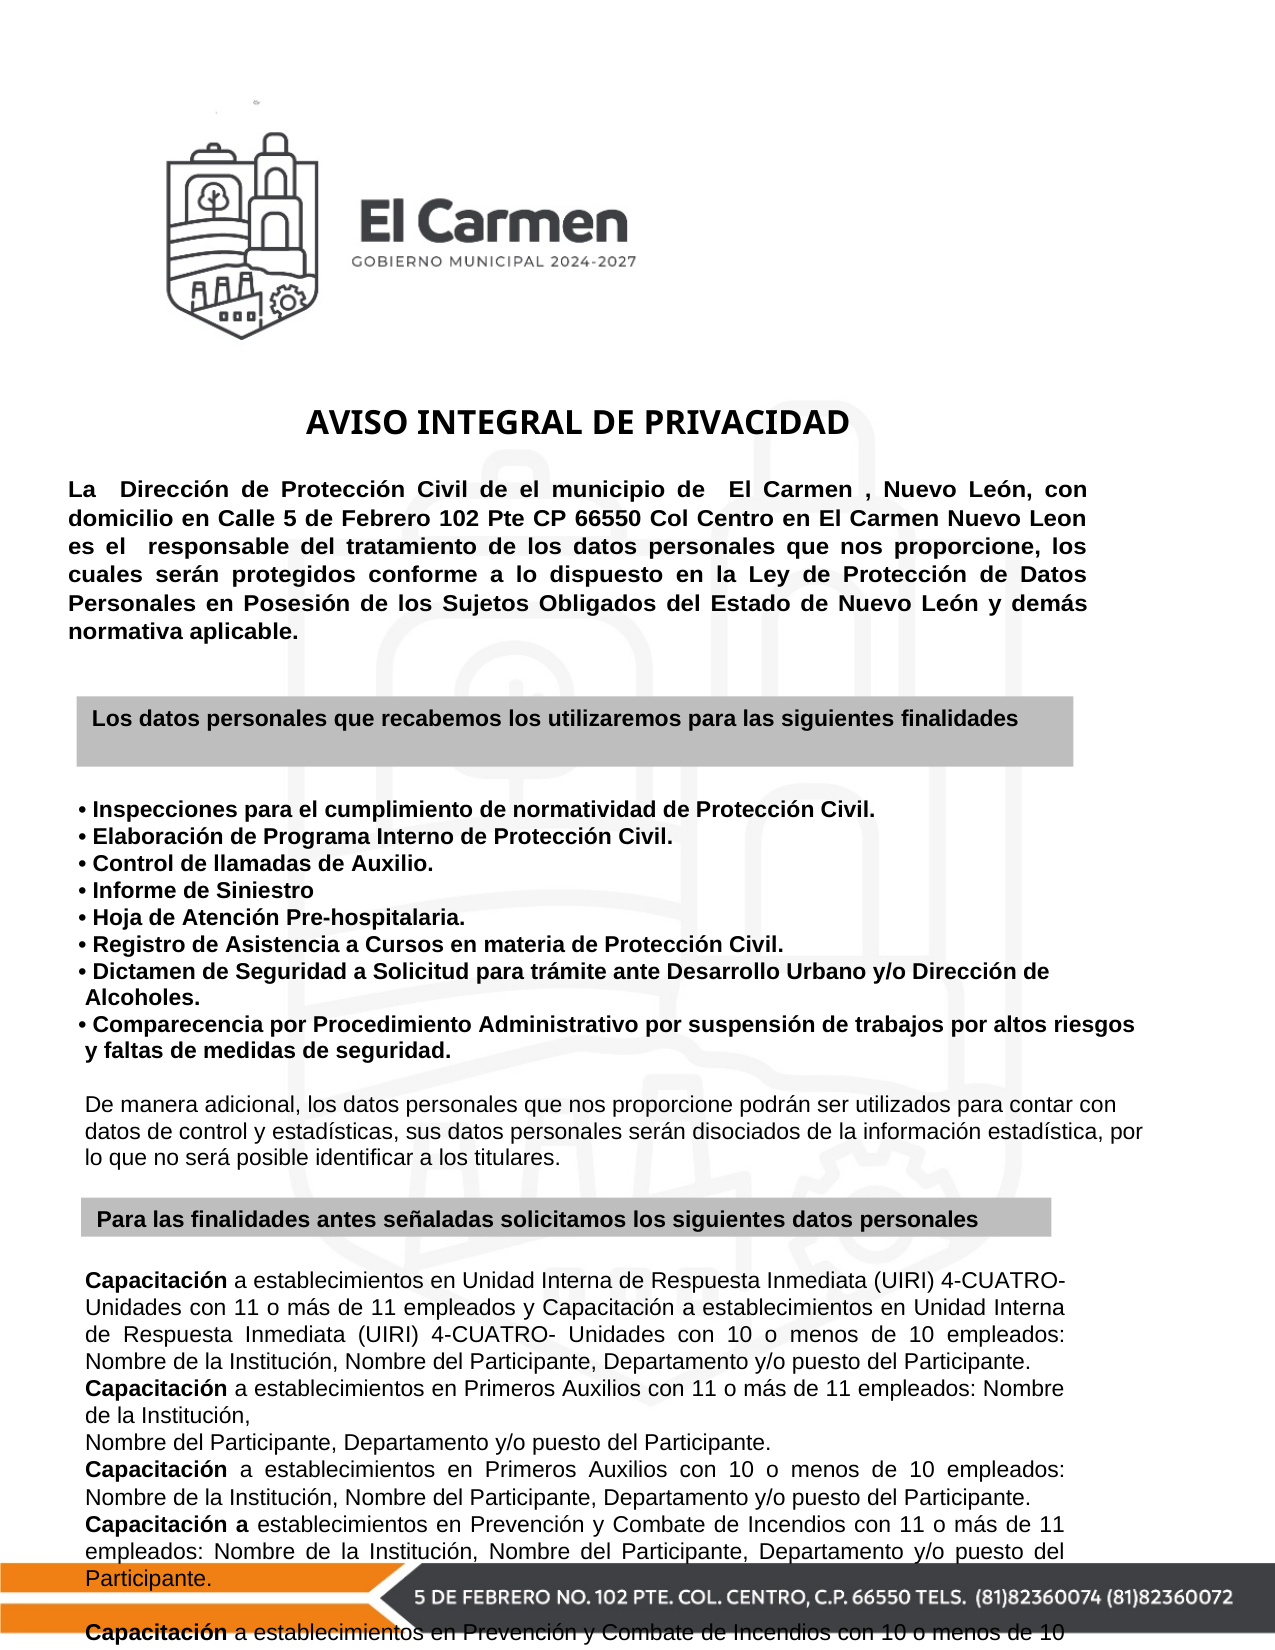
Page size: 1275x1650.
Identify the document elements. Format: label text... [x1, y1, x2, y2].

list • Inspecciones para el cumplimiento de normatividad de Protección Civil. [78, 796, 1152, 822]
text Nombre del Participante, Departamento y/o puesto del Participante. [85, 1429, 1066, 1456]
text Capacitación a establecimientos en Primeros Auxilios con 11 o más de 11 empleados: Nombre de la Institución, [85, 1375, 1066, 1429]
picture [0, 0, 1275, 1650]
list • Comparecencia por Procedimiento Administrativo por suspensión de trabajos por altos riesgos y faltas de medidas de seguridad. [78, 1011, 1152, 1064]
list • Informe de Siniestro [78, 877, 1152, 903]
subtitle AVISO INTEGRAL DE PRIVACIDAD [68, 399, 1089, 444]
subtitle La Dirección de Protección Civil de el municipio de El Carmen , Nuevo León, con domicilio en Calle 5 de Febrero 102 Pte CP 66550 Col Centro en El Carmen Nuevo Leon es el responsable del tratamiento de los datos personales que nos proporcione, los cuales serán protegidos conforme a lo dispuesto en la Ley de Protección de Datos Personales en Posesión de los Sujetos Obligados del Estado de Nuevo León y demás normativa aplicable. [68, 476, 1089, 645]
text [85, 1619, 1066, 1645]
text Capacitación a establecimientos en Primeros Auxilios con 10 o menos de 10 empleados: Nombre de la Institución, Nombre del Participante, Departamento y/o puesto del Participante. [85, 1456, 1066, 1510]
list • Hoja de Atención Pre-hospitalaria. [78, 904, 1152, 930]
list • Dictamen de Seguridad a Solicitud para trámite ante Desarrollo Urbano y/o Dirección de Alcoholes. [78, 958, 1152, 1011]
list • Control de llamadas de Auxilio. [78, 850, 1152, 876]
text Capacitación a establecimientos en Unidad Interna de Respuesta Inmediata (UIRI) 4-CUATRO- Unidades con 11 o más de 11 empleados y Capacitación a establecimientos en Unidad Interna de Respuesta Inmediata (UIRI) 4-CUATRO- Unidades con 10 o menos de 10 empleados: Nombre de la Institución, Nombre del Participante, Departamento y/o puesto del Participante. [85, 1267, 1066, 1374]
list • Elaboración de Programa Interno de Protección Civil. [78, 823, 1152, 849]
list De manera adicional, los datos personales que nos proporcione podrán ser utilizados para contar con datos de control y estadísticas, sus datos personales serán disociados de la información estadística, por lo que no será posible identificar a los titulares. [84, 1091, 1152, 1171]
text Capacitación a establecimientos en Prevención y Combate de Incendios con 11 o más de 11 empleados: Nombre de la Institución, Nombre del Participante, Departamento y/o puesto del Participante. [85, 1511, 1066, 1591]
list • Registro de Asistencia a Cursos en materia de Protección Civil. [78, 931, 1152, 957]
